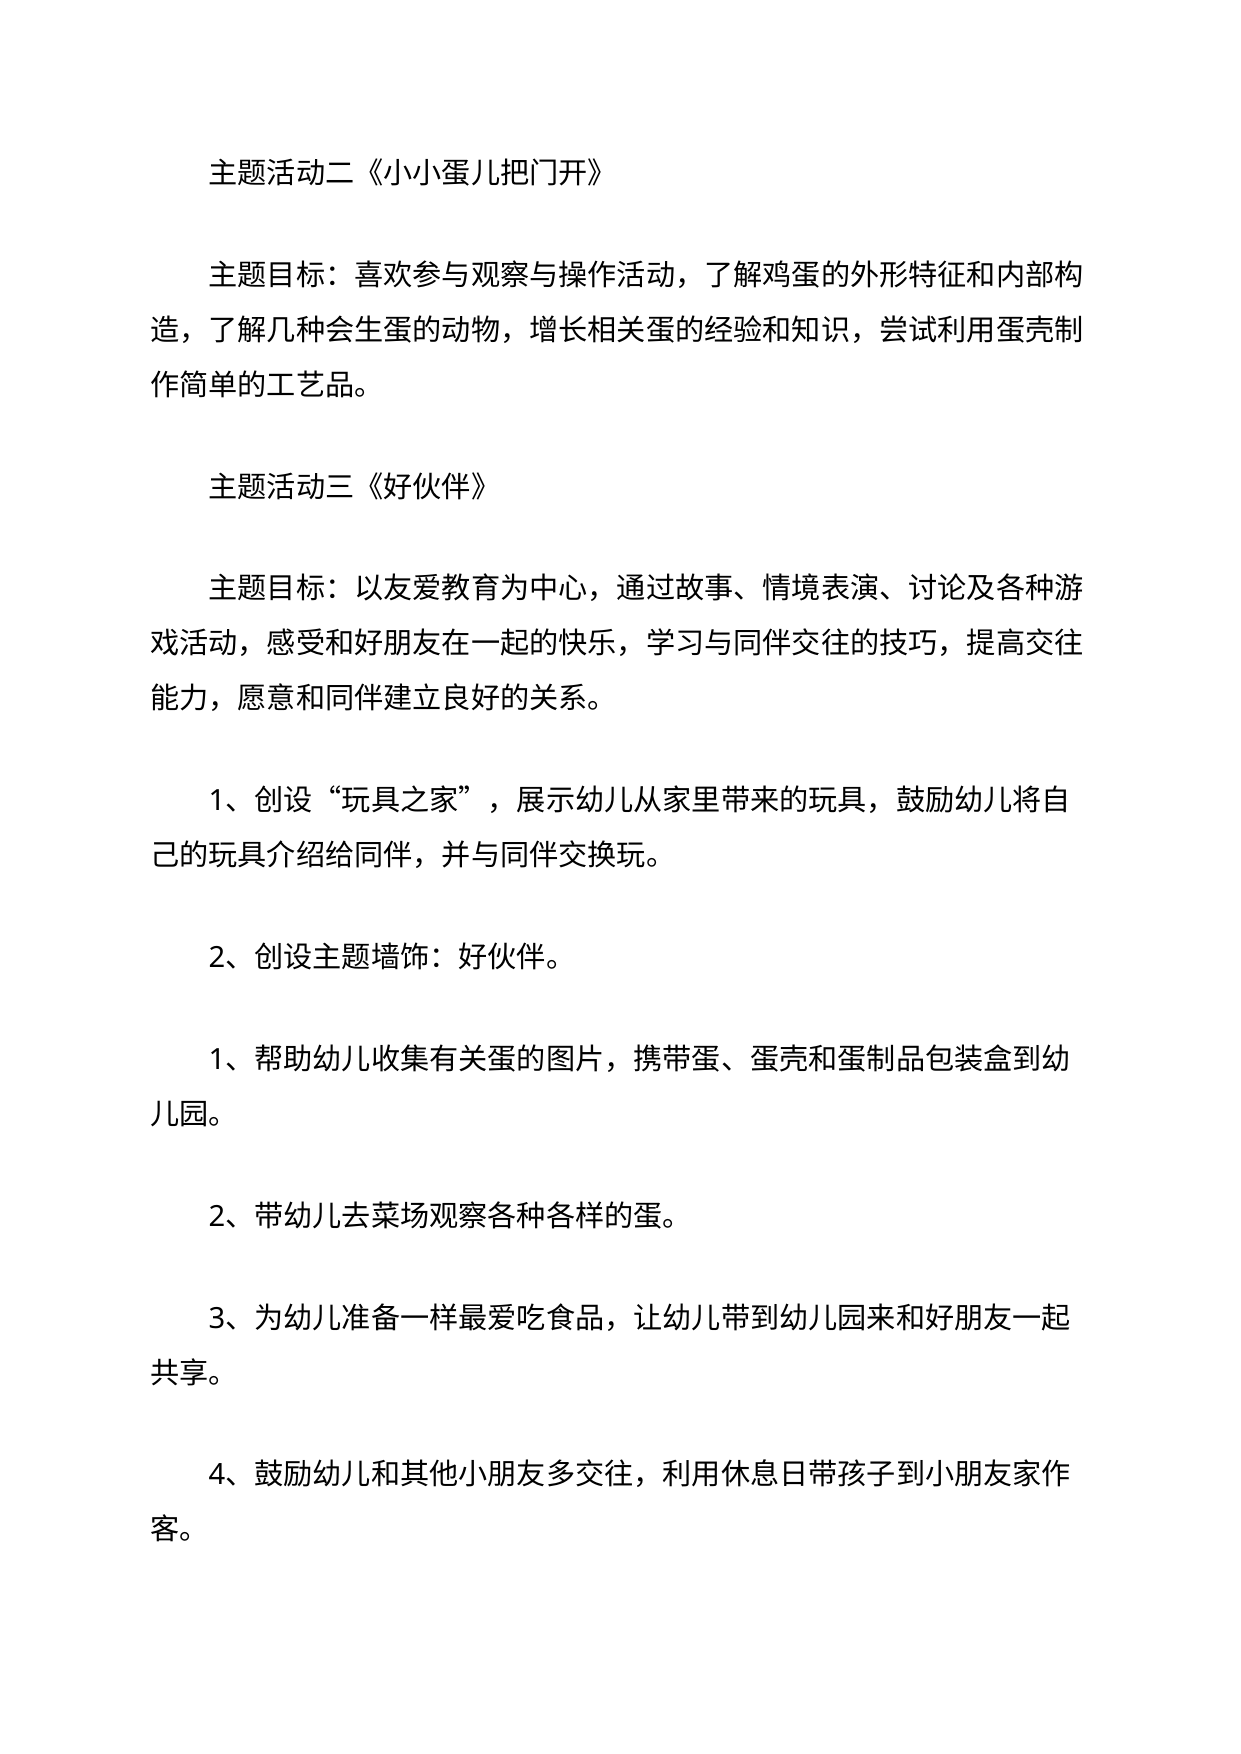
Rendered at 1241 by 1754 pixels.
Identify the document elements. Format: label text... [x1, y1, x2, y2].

text 主题活动三《好伙伴》 [150, 463, 1090, 506]
text 主题目标：以友爱教育为中心，通过故事、情境表演、讨论及各种游戏活动，感受和好朋友在一起的快乐，学习与同伴交往的技巧，提高交往能力，愿意和同伴建立良好的关系。 [150, 565, 1090, 717]
text 主题活动二《小小蛋儿把门开》 [150, 150, 1090, 192]
text 2、创设主题墙饰：好伙伴。 [150, 933, 1090, 976]
text 3、为幼儿准备一样最爱吃食品，让幼儿带到幼儿园来和好朋友一起共享。 [150, 1294, 1090, 1391]
text 2、带幼儿去菜场观察各种各样的蛋。 [150, 1192, 1090, 1234]
text 主题目标：喜欢参与观察与操作活动，了解鸡蛋的外形特征和内部构造，了解几种会生蛋的动物，增长相关蛋的经验和知识，尝试利用蛋壳制作简单的工艺品。 [150, 252, 1090, 404]
text 1、创设“玩具之家”，展示幼儿从家里带来的玩具，鼓励幼儿将自己的玩具介绍给同伴，并与同伴交换玩。 [150, 777, 1090, 874]
text 4、鼓励幼儿和其他小朋友多交往，利用休息日带孩子到小朋友家作客。 [150, 1451, 1090, 1548]
text 1、帮助幼儿收集有关蛋的图片，携带蛋、蛋壳和蛋制品包装盒到幼儿园。 [150, 1035, 1090, 1133]
